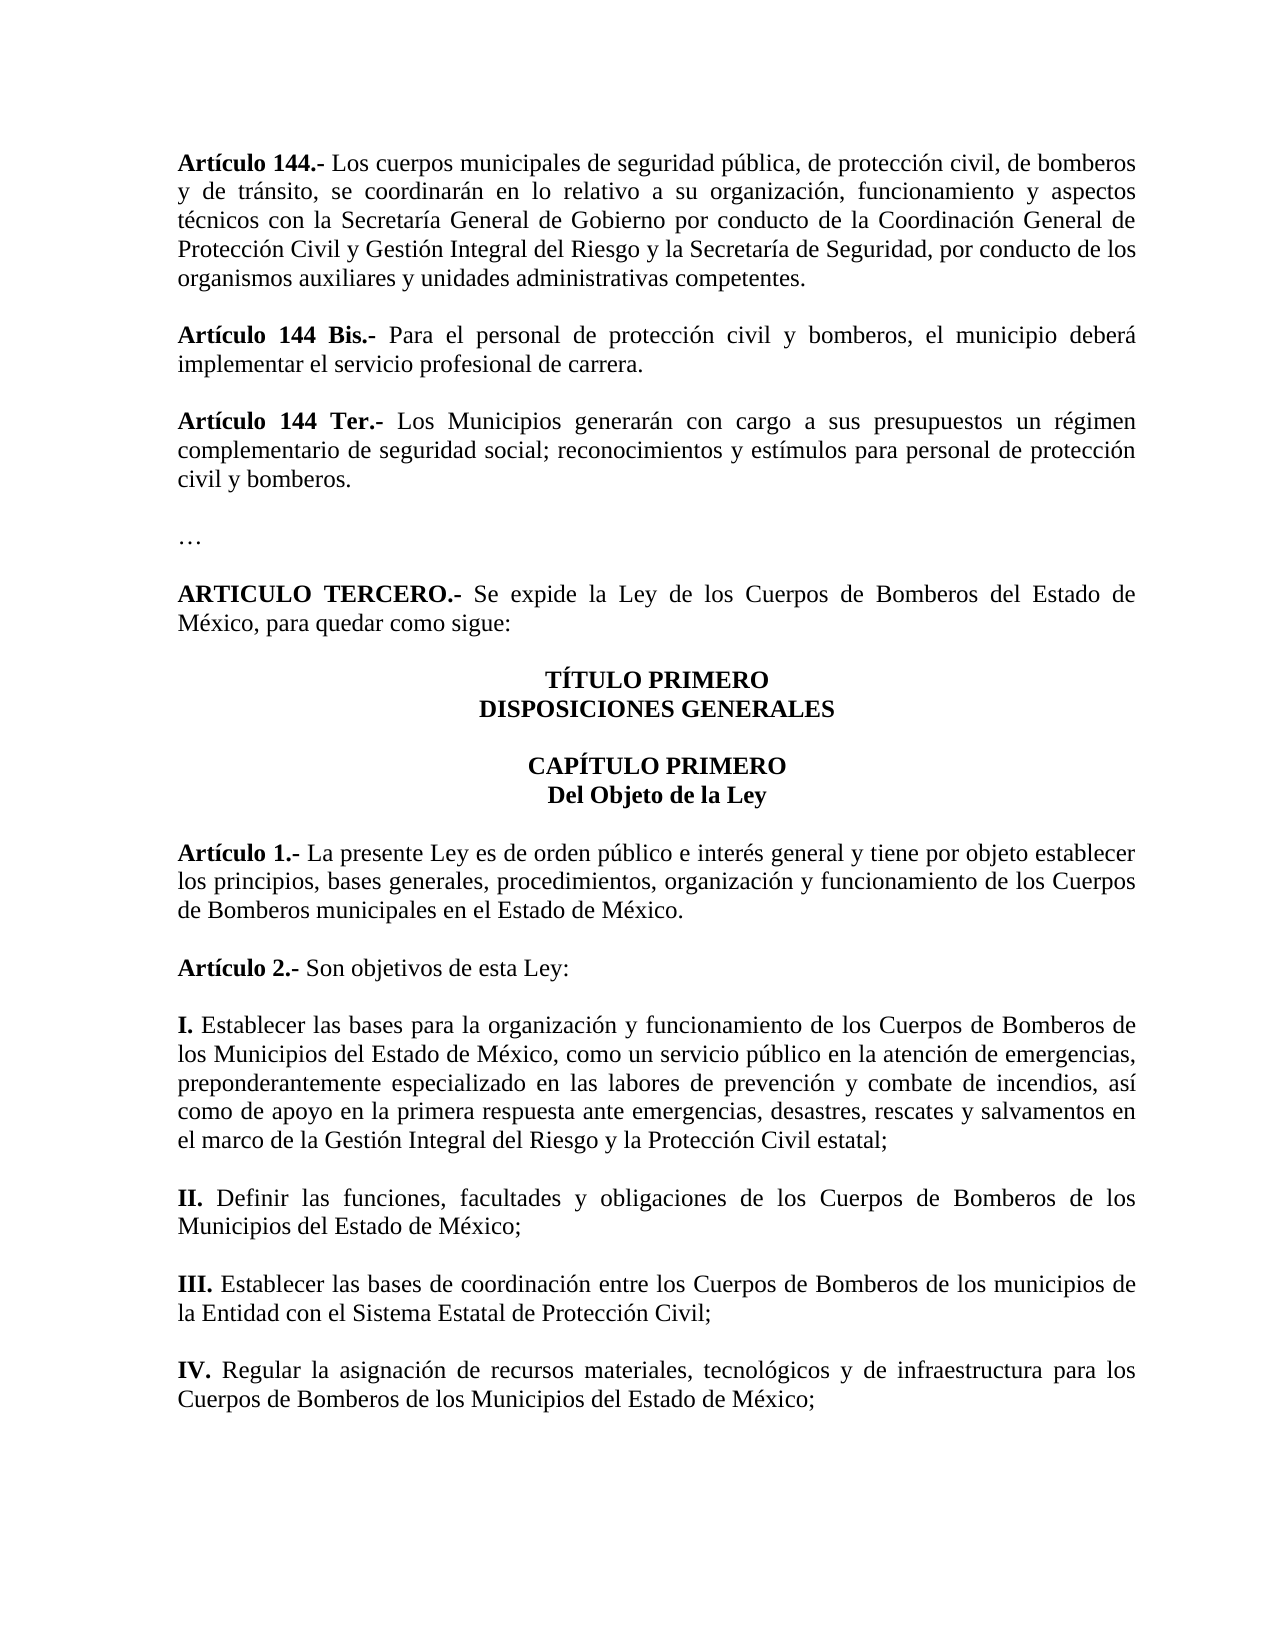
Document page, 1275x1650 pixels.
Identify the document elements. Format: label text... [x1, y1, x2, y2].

text Artículo 144.- Los cuerpos municipales de seguridad pública, de protección civil, de bomberos y de tránsito, se coordinarán en lo relativo a su organización, funcionamiento y aspectos técnicos con la Secretaría General de Gobierno por conducto de la Coordinación General de Protección Civil y Gestión Integral del Riesgo y la Secretaría de Seguridad, por conducto de los organismos auxiliares y unidades administrativas competentes. [177, 148, 1137, 291]
text Artículo 144 Bis.- Para el personal de protección civil y bomberos, el municipio deberá implementar el servicio profesional de carrera. [177, 320, 1137, 378]
text Artículo 2.- Son objetivos de esta Ley: [177, 953, 1137, 981]
text II. Definir las funciones, facultades y obligaciones de los Cuerpos de Bomberos de los Municipios del Estado de México; [177, 1183, 1137, 1240]
text I. Establecer las bases para la organización y funcionamiento de los Cuerpos de Bomberos de los Municipios del Estado de México, como un servicio público en la atención de emergencias, preponderantemente especializado en las labores de prevención y combate de incendios, así como de apoyo en la primera respuesta ante emergencias, desastres, rescates y salvamentos en el marco de la Gestión Integral del Riesgo y la Protección Civil estatal; [177, 1010, 1137, 1154]
text … [177, 521, 1137, 550]
text Artículo 1.- La presente Ley es de orden público e interés general y tiene por objeto establecer los principios, bases generales, procedimientos, organización y funcionamiento de los Cuerpos de Bomberos municipales en el Estado de México. [177, 838, 1137, 924]
text III. Establecer las bases de coordinación entre los Cuerpos de Bomberos de los municipios de la Entidad con el Sistema Estatal de Protección Civil; [177, 1269, 1137, 1326]
text TÍTULO PRIMERO [177, 665, 1137, 694]
text Del Objeto de la Ley [177, 780, 1137, 809]
text ARTICULO TERCERO.- Se expide la Ley de los Cuerpos de Bomberos del Estado de México, para quedar como sigue: [177, 579, 1137, 636]
text CAPÍTULO PRIMERO [177, 751, 1137, 780]
text Artículo 144 Ter.- Los Municipios generarán con cargo a sus presupuestos un régimen complementario de seguridad social; reconocimientos y estímulos para personal de protección civil y bomberos. [177, 406, 1137, 493]
text DISPOSICIONES GENERALES [177, 694, 1137, 723]
text IV. Regular la asignación de recursos materiales, tecnológicos y de infraestructura para los Cuerpos de Bomberos de los Municipios del Estado de México; [177, 1355, 1137, 1413]
